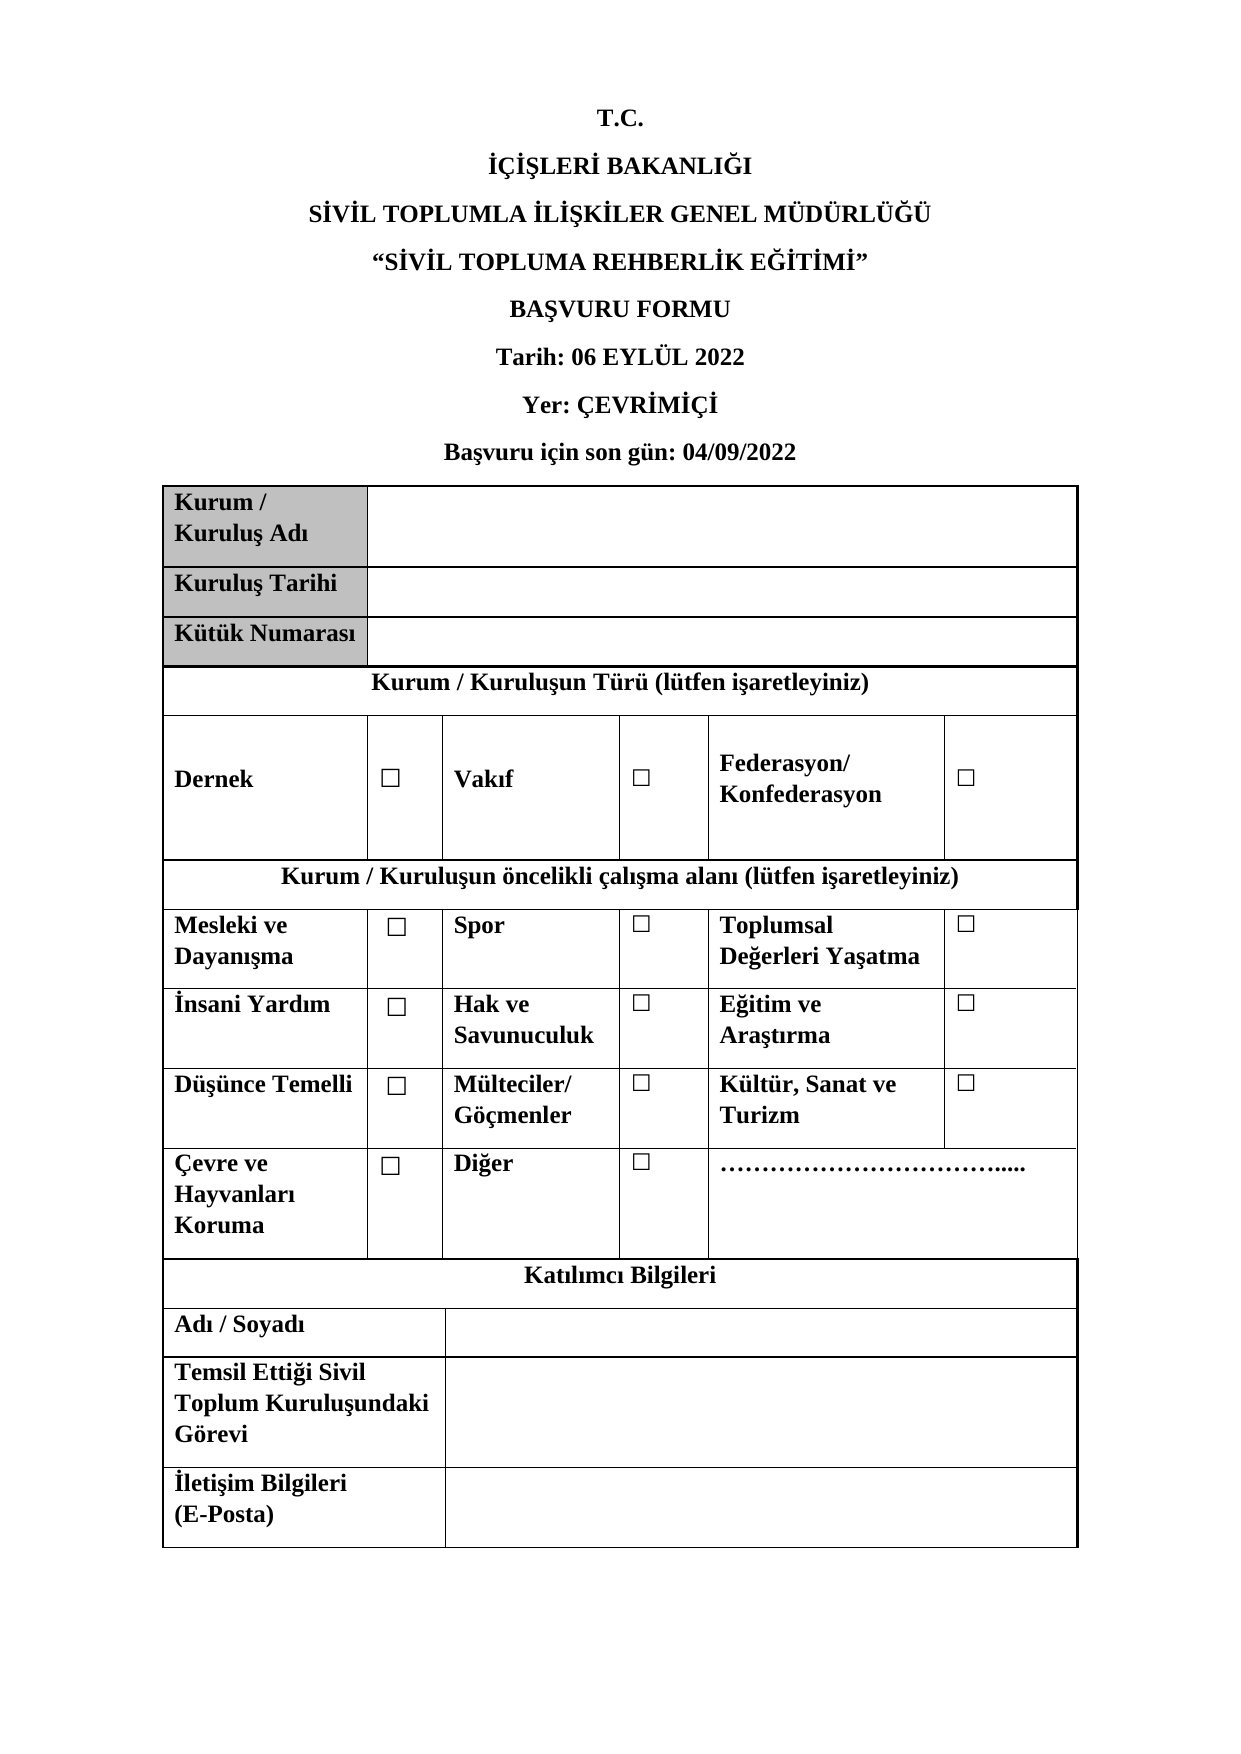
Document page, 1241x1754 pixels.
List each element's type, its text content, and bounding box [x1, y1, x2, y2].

table_header Kurum / Kuruluş Adı [164, 487, 367, 566]
text BAŞVURU FORMU [148, 294, 1093, 323]
table_cell Katılımcı Bilgileri [164, 1260, 1076, 1308]
table_cell Mülteciler/Göçmenler [443, 1069, 619, 1147]
table_cell Eğitim ve Araştırma [709, 989, 944, 1068]
table_cell [368, 989, 442, 1068]
text İÇİŞLERİ BAKANLIĞI [148, 151, 1093, 180]
text T.C. [148, 103, 1093, 132]
table_cell Dernek [164, 716, 367, 859]
table_cell [368, 716, 442, 859]
table_cell Spor [443, 910, 619, 988]
table_cell Diğer [443, 1149, 619, 1258]
table_cell Vakıf [443, 716, 619, 859]
table_cell Kütük Numarası [164, 618, 367, 665]
table_cell [446, 1468, 1076, 1547]
table_cell Kültür, Sanat ve Turizm [709, 1069, 944, 1147]
table_cell [368, 618, 1076, 665]
table_cell Temsil Ettiği Sivil Toplum Kuruluşundaki Görevi [164, 1358, 445, 1467]
text Başvuru için son gün: 04/09/2022 [148, 437, 1093, 466]
table_cell Kurum / Kuruluşun Türü (lütfen işaretleyiniz) [164, 668, 1076, 715]
table_header [368, 487, 1076, 566]
text Yer: ÇEVRİMİÇİ [148, 390, 1093, 418]
table_cell [368, 568, 1076, 616]
table_cell Kurum / Kuruluşun öncelikli çalışma alanı (lütfen işaretleyiniz) [164, 861, 1076, 909]
table_cell Mesleki ve Dayanışma [164, 910, 367, 988]
table_cell Çevre ve Hayvanları Koruma [164, 1149, 367, 1258]
table_cell Hak ve Savunuculuk [443, 989, 619, 1068]
table_cell [446, 1358, 1076, 1467]
table_cell [368, 910, 442, 988]
text “SİVİL TOPLUMA REHBERLİK EĞİTİMİ” [148, 247, 1093, 275]
table_cell [368, 1069, 442, 1147]
table_cell İletişim Bilgileri (E-Posta) [164, 1468, 445, 1547]
text SİVİL TOPLUMLA İLİŞKİLER GENEL MÜDÜRLÜĞÜ [148, 199, 1093, 228]
table_cell ……………………………..... [709, 1148, 1077, 1258]
text Tarih: 06 EYLÜL 2022 [148, 342, 1093, 371]
table_cell Toplumsal Değerleri Yaşatma [709, 910, 944, 988]
table_cell [446, 1309, 1076, 1356]
table_cell Kuruluş Tarihi [164, 568, 367, 616]
table_cell [368, 1149, 442, 1258]
table_cell İnsani Yardım [164, 989, 367, 1068]
table_cell Adı / Soyadı [164, 1309, 445, 1356]
table_cell Düşünce Temelli [164, 1069, 367, 1147]
table_cell Federasyon/ Konfederasyon [709, 716, 944, 859]
